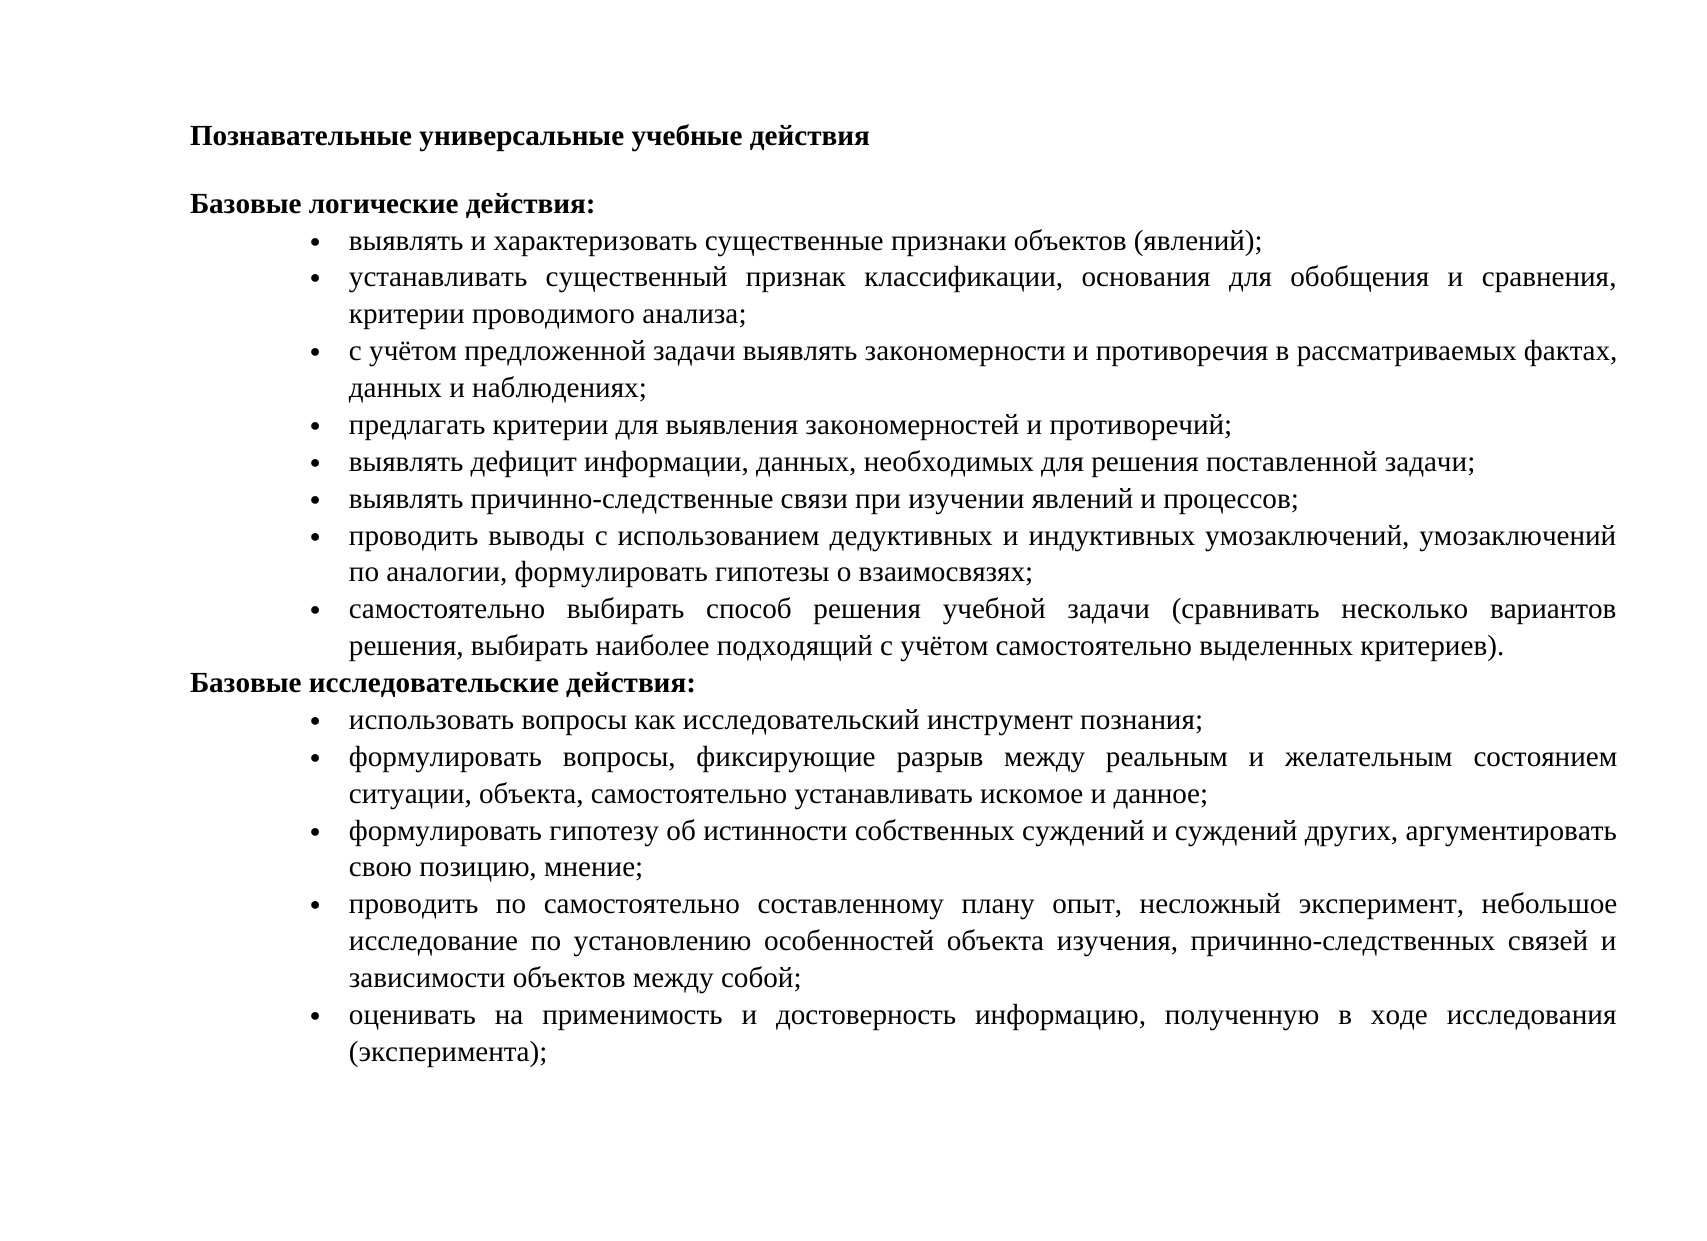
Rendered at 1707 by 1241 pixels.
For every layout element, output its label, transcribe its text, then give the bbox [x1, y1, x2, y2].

list формулировать гипотезу об истинности собственных суждений и суждений других, аргументировать свою позицию, мнение; [311, 813, 1618, 883]
list устанавливать существенный признак классификации, основания для обобщения и сравнения, критерии проводимого анализа; [311, 259, 1618, 330]
text Базовые логические действия: [190, 186, 1618, 219]
list использовать вопросы как исследовательский инструмент познания; [311, 702, 1618, 736]
list проводить выводы с использованием дедуктивных и индуктивных умозаключений, умозаключений по аналогии, формулировать гипотезы о взаимосвязях; [311, 518, 1618, 588]
list выявлять и характеризовать существенные признаки объектов (явлений); [311, 223, 1618, 256]
list самостоятельно выбирать способ решения учебной задачи (сравнивать несколько вариантов решения, выбирать наиболее подходящий с учётом самостоятельно выделенных критериев). [311, 591, 1618, 662]
list выявлять дефицит информации, данных, необходимых для решения поставленной задачи; [311, 444, 1618, 477]
list выявлять причинно-следственные связи при изучении явлений и процессов; [311, 481, 1618, 514]
list с учётом предложенной задачи выявлять закономерности и противоречия в рассматриваемых фактах, данных и наблюдениях; [311, 333, 1618, 404]
text Базовые исследовательские действия: [190, 665, 1618, 699]
list оценивать на применимость и достоверность информацию, полученную в ходе исследования (эксперимента); [311, 997, 1618, 1067]
list предлагать критерии для выявления закономерностей и противоречий; [311, 407, 1618, 441]
list проводить по самостоятельно составленному плану опыт, несложный эксперимент, небольшое исследование по установлению особенностей объекта изучения, причинно-следственных связей и зависимости объектов между собой; [311, 886, 1618, 994]
list формулировать вопросы, фиксирующие разрыв между реальным и желательным состоянием ситуации, объекта, самостоятельно устанавливать искомое и данное; [311, 739, 1618, 809]
text Познавательные универсальные учебные действия [190, 118, 1618, 152]
